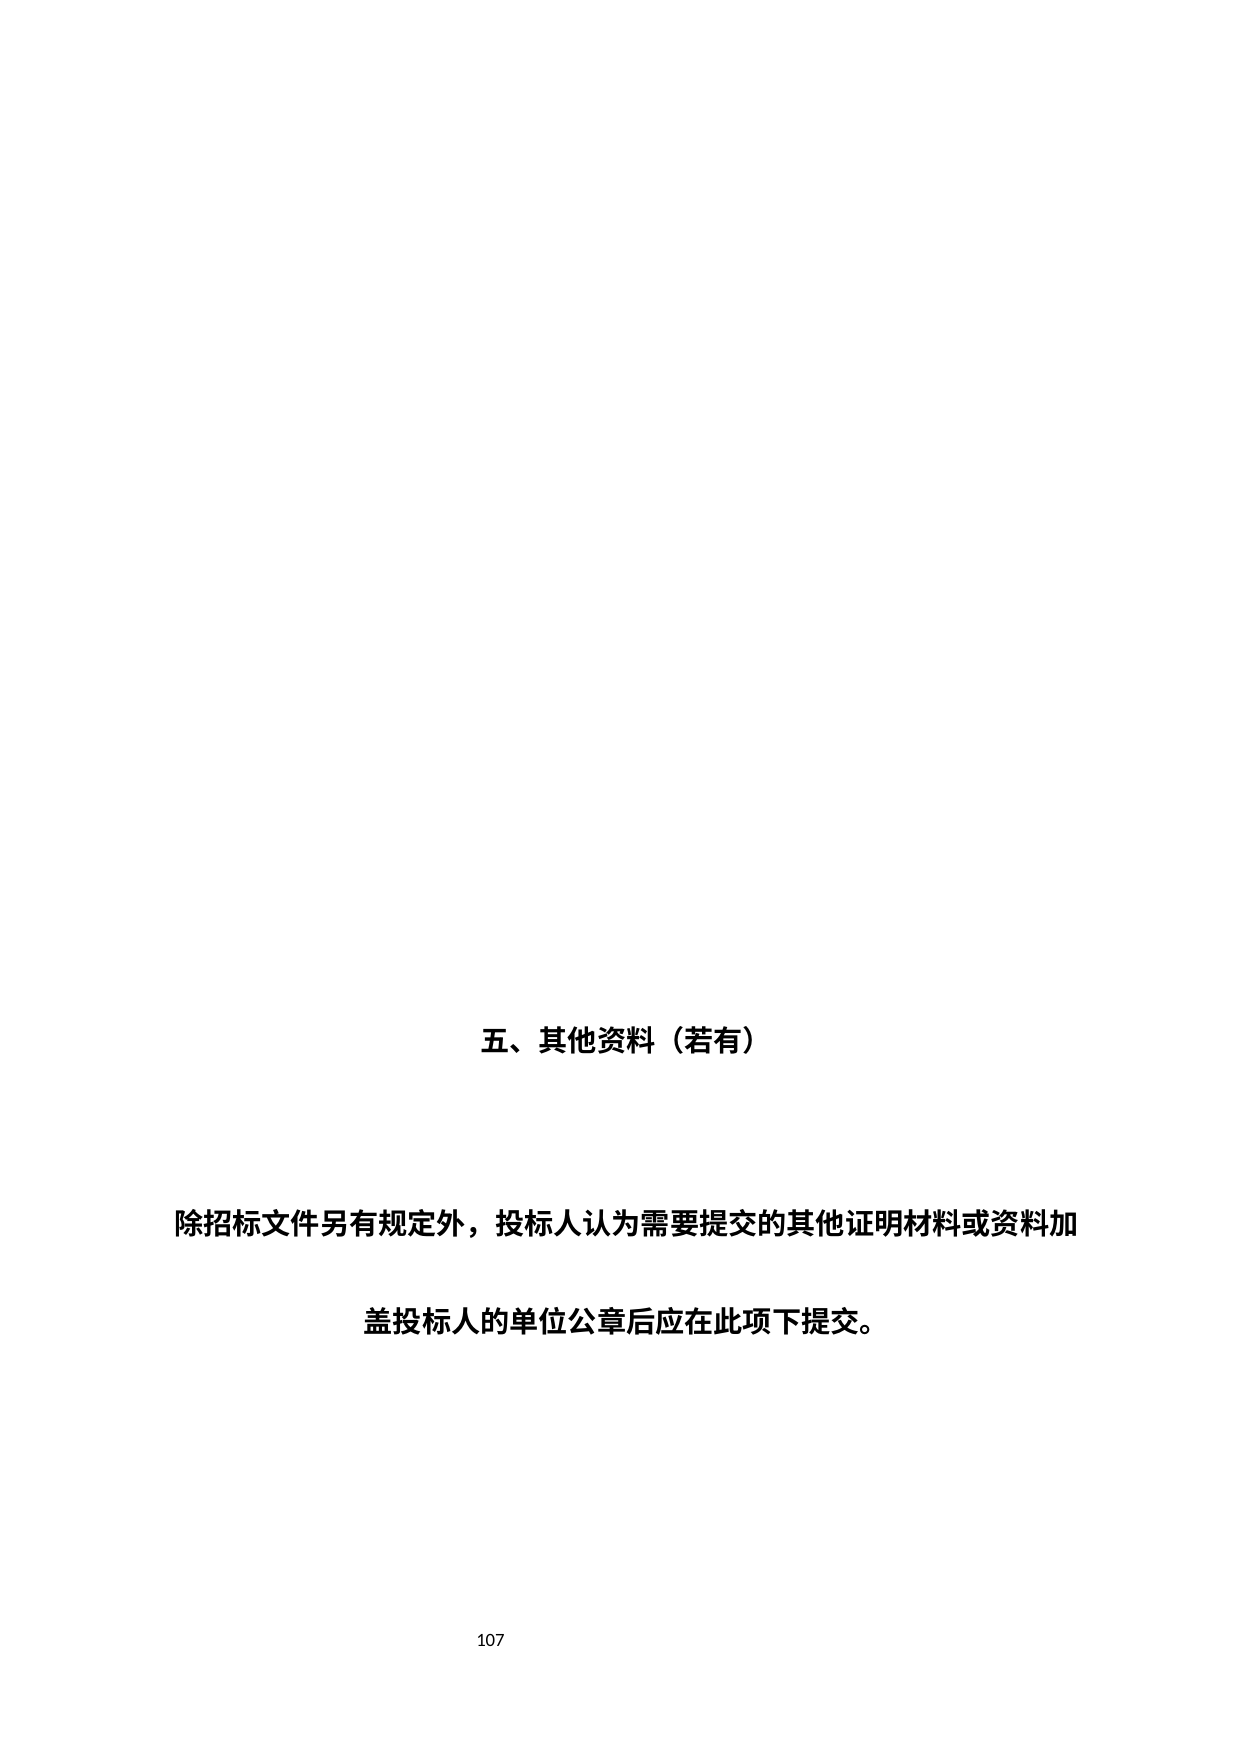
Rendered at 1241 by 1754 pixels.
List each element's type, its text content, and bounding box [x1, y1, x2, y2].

text 除招标文件另有规定外，投标人认为需要提交的其他证明材料或资料加盖投标人的单位公章后应在此项下提交。 [165, 1189, 1087, 1352]
text 五、其他资料（若有） [165, 1006, 1087, 1071]
